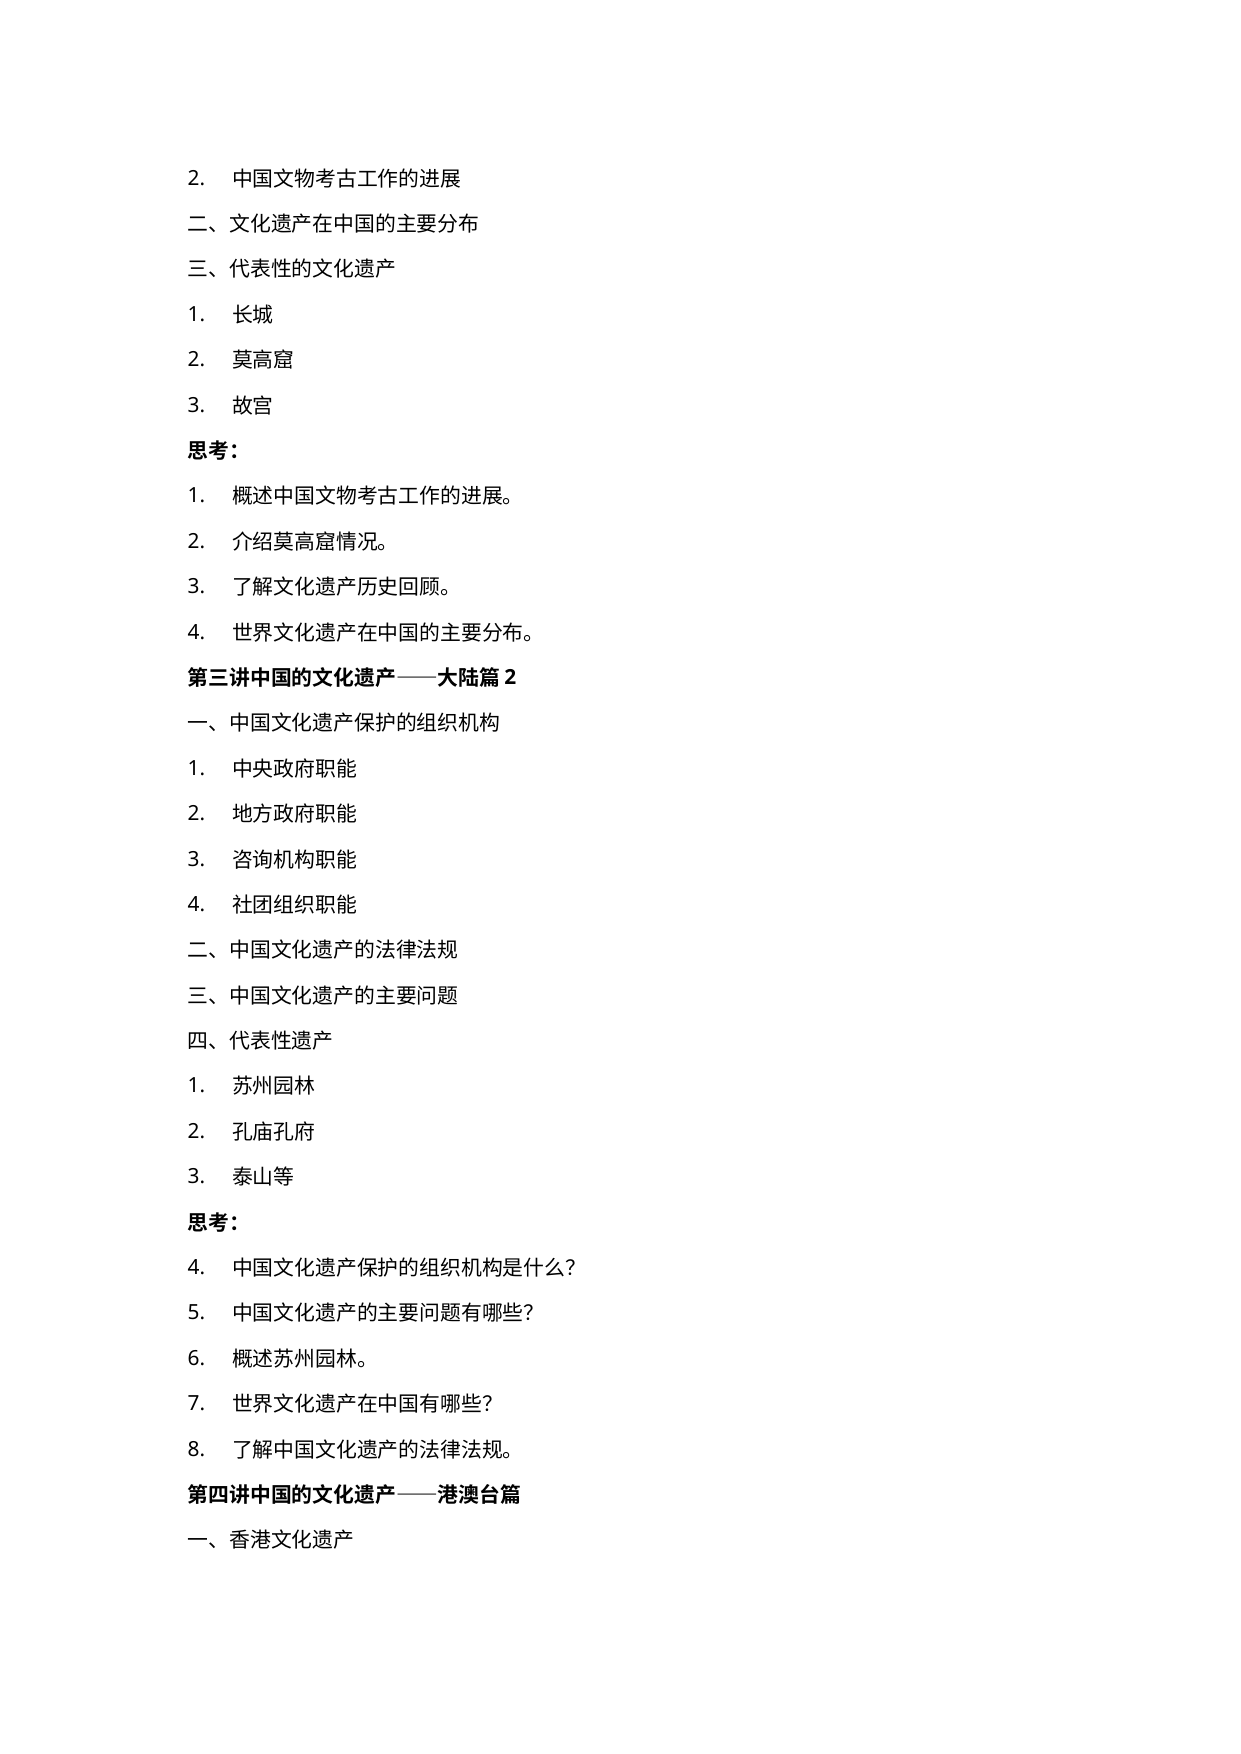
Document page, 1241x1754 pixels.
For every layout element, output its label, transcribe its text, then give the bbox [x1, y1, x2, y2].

list 苏州园林 [187, 1069, 1053, 1100]
list 了解文化遗产历史回顾。 [187, 570, 1053, 601]
list 中国文化遗产的法律法规 [187, 934, 1053, 964]
list 中国文化遗产保护的组织机构是什么？ [187, 1251, 1053, 1281]
list 中央政府职能 [187, 752, 1053, 782]
list 介绍莫高窟情况。 [187, 525, 1053, 555]
list 孔庙孔府 [187, 1115, 1053, 1145]
text 思考： [187, 434, 1053, 464]
list 社团组织职能 [187, 888, 1053, 918]
list 中国文物考古工作的进展 [187, 162, 1053, 192]
list 世界文化遗产在中国有哪些？ [187, 1387, 1053, 1418]
list 概述中国文物考古工作的进展。 [187, 479, 1053, 510]
list 中国文化遗产保护的组织机构 [187, 707, 1053, 737]
list 咨询机构职能 [187, 843, 1053, 873]
text 第四讲中国的文化遗产——港澳台篇 [187, 1478, 1053, 1508]
text 第三讲中国的文化遗产——大陆篇2 [187, 661, 1053, 692]
list 中国文化遗产的主要问题有哪些？ [187, 1297, 1053, 1327]
list 香港文化遗产 [187, 1523, 1053, 1554]
list 中国文化遗产的主要问题 [187, 979, 1053, 1009]
list 故宫 [187, 389, 1053, 419]
list 莫高窟 [187, 343, 1053, 374]
list 代表性的文化遗产 [187, 253, 1053, 283]
list 概述苏州园林。 [187, 1342, 1053, 1372]
list 地方政府职能 [187, 797, 1053, 828]
list 代表性遗产 [187, 1024, 1053, 1054]
list 文化遗产在中国的主要分布 [187, 207, 1053, 238]
list 了解中国文化遗产的法律法规。 [187, 1433, 1053, 1463]
list 泰山等 [187, 1160, 1053, 1191]
text 思考： [187, 1206, 1053, 1236]
list 世界文化遗产在中国的主要分布。 [187, 616, 1053, 646]
list 长城 [187, 298, 1053, 328]
